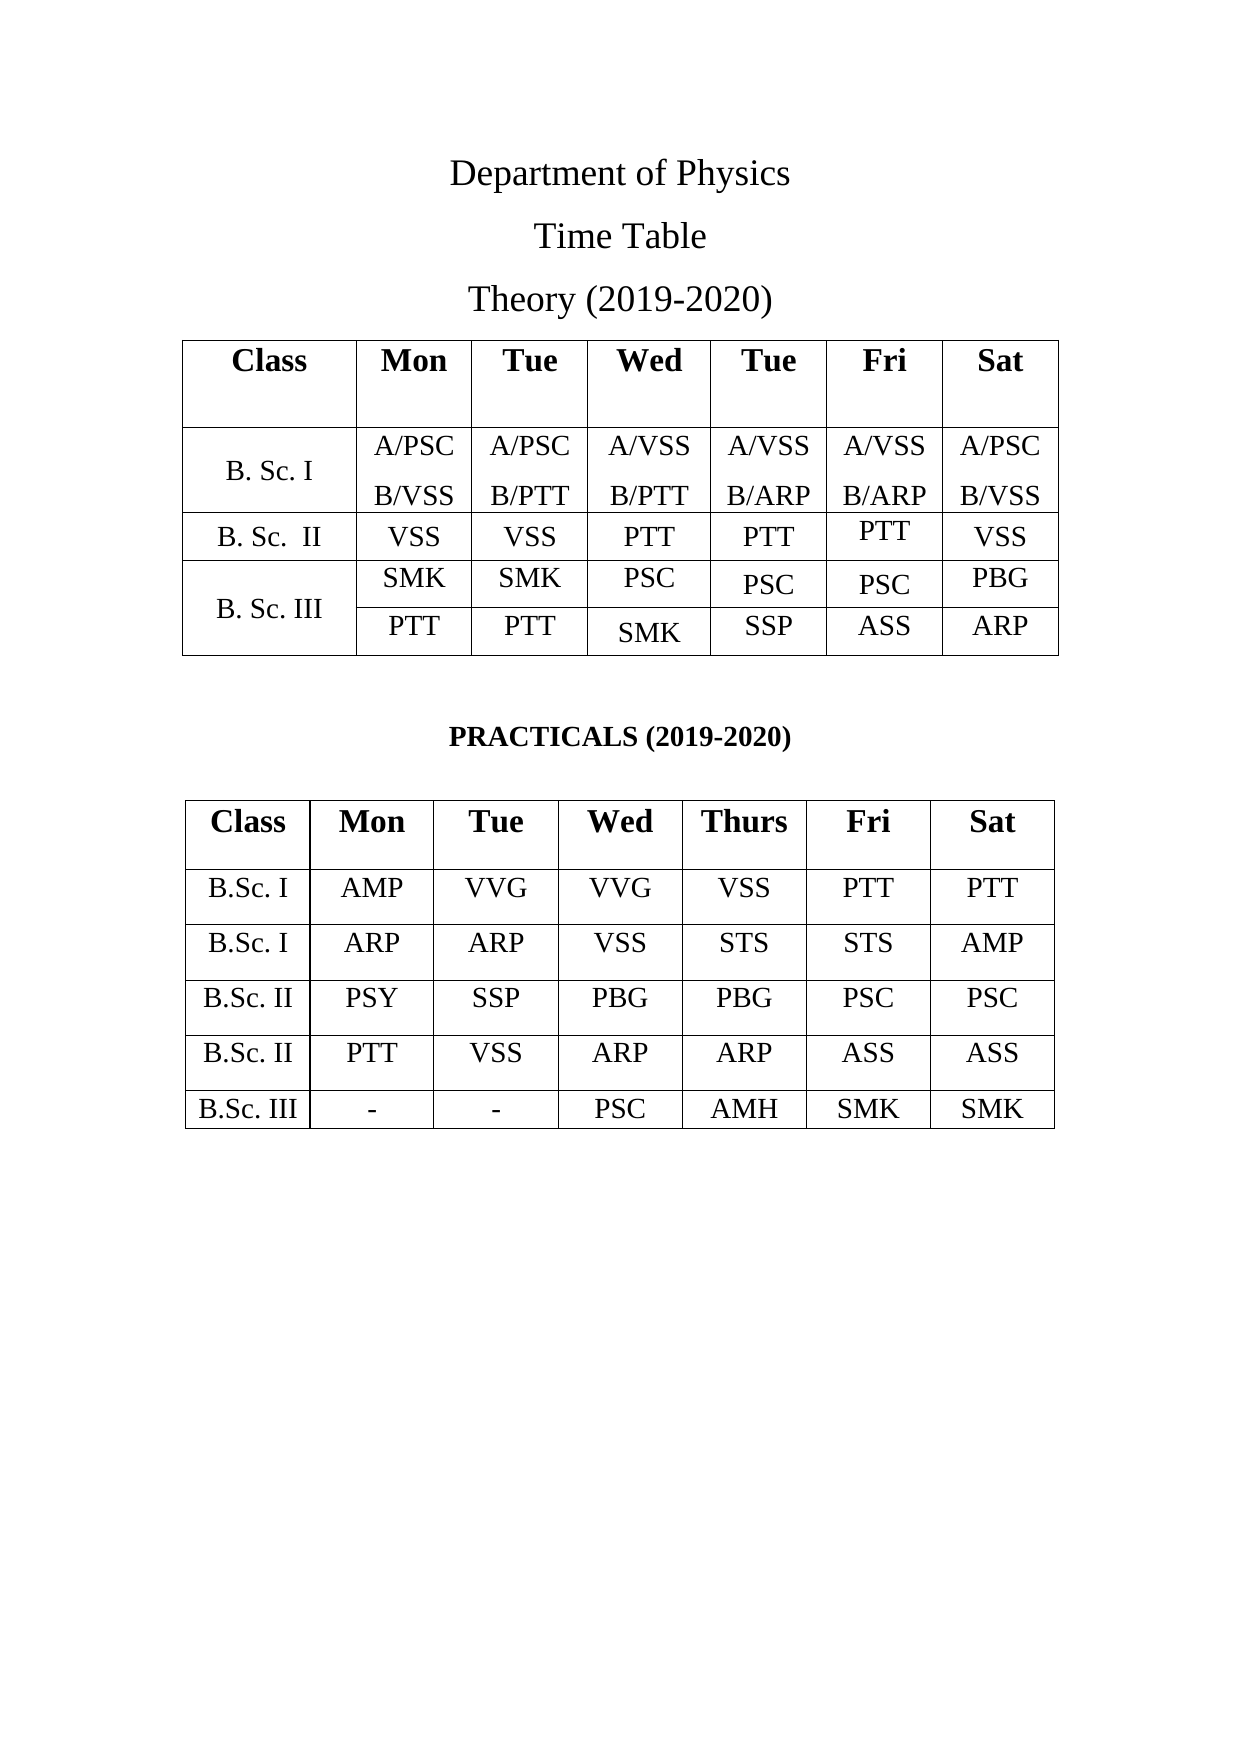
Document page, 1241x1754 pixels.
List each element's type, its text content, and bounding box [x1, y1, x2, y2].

table_header Mon [311, 801, 433, 869]
table_cell SMK [357, 561, 471, 607]
table_cell PSC [559, 1091, 682, 1128]
table_header Tue [472, 341, 587, 427]
table_cell ARP [559, 1036, 682, 1090]
table_cell ARP [311, 925, 433, 979]
table_header Sat [943, 341, 1058, 427]
table_cell PTT [931, 870, 1054, 924]
table_header Sat [931, 801, 1054, 869]
table_cell A/PSC B/VSS [943, 428, 1058, 512]
table_cell PTT [807, 870, 930, 924]
table_cell SMK [588, 608, 710, 655]
subtitle PRACTICALS (2019-2020) [150, 719, 1090, 753]
table_cell PSC [588, 561, 710, 607]
table_header Class [186, 801, 309, 869]
table_header Fri [827, 341, 942, 427]
table_header Tue [711, 341, 826, 427]
table_header Wed [559, 801, 682, 869]
table_cell VSS [434, 1036, 558, 1090]
table_cell B. Sc. II [183, 513, 356, 559]
text Department of Physics [150, 150, 1090, 193]
table_cell SMK [807, 1091, 930, 1128]
table_cell ASS [827, 608, 942, 655]
table_cell AMP [931, 925, 1054, 979]
table_cell B. Sc. III [183, 561, 356, 655]
table_cell PTT [472, 608, 587, 655]
table_header Fri [807, 801, 930, 869]
table_cell SSP [711, 608, 826, 655]
table_cell B.Sc. I [186, 870, 309, 924]
table_cell STS [683, 925, 806, 979]
table_cell AMH [683, 1091, 806, 1128]
table_cell PTT [711, 513, 826, 559]
table_cell PSC [931, 981, 1054, 1034]
table_cell A/VSS B/PTT [588, 428, 710, 512]
table_cell PTT [311, 1036, 433, 1090]
table_cell PSY [311, 981, 433, 1034]
text Time Table [150, 213, 1090, 256]
table_cell ARP [434, 925, 558, 979]
table_cell B.Sc. I [186, 925, 309, 979]
text Theory (2019-2020) [150, 276, 1090, 319]
table_cell VSS [683, 870, 806, 924]
table_cell A/VSS B/ARP [827, 428, 942, 512]
table_cell VSS [472, 513, 587, 559]
table_cell PSC [807, 981, 930, 1034]
table_cell SSP [434, 981, 558, 1034]
table_cell VSS [357, 513, 471, 559]
table_cell VVG [559, 870, 682, 924]
table_cell - [434, 1091, 558, 1128]
table_cell VSS [559, 925, 682, 979]
table_cell A/PSC B/VSS [357, 428, 471, 512]
table_cell ARP [943, 608, 1058, 655]
table_cell SMK [931, 1091, 1054, 1128]
table_cell B.Sc. III [186, 1091, 309, 1128]
table_cell ASS [931, 1036, 1054, 1090]
table_header Tue [434, 801, 558, 869]
table_cell PTT [588, 513, 710, 559]
table_cell PBG [683, 981, 806, 1034]
table_header Class [183, 341, 356, 427]
table_cell ARP [683, 1036, 806, 1090]
table_cell PBG [943, 561, 1058, 607]
table_cell VVG [434, 870, 558, 924]
table_cell B. Sc. I [183, 428, 356, 512]
table_cell PSC [827, 561, 942, 607]
table_cell B.Sc. II [186, 1036, 309, 1090]
table_cell ASS [807, 1036, 930, 1090]
table_cell - [311, 1091, 433, 1128]
table_cell PBG [559, 981, 682, 1034]
table_cell B.Sc. II [186, 981, 309, 1034]
table_cell AMP [311, 870, 433, 924]
table_cell PTT [357, 608, 471, 655]
table_cell VSS [943, 513, 1058, 559]
table_header Thurs [683, 801, 806, 869]
table_cell STS [807, 925, 930, 979]
table_cell SMK [472, 561, 587, 607]
table_cell PSC [711, 561, 826, 607]
table_header Mon [357, 341, 471, 427]
table_header Wed [588, 341, 710, 427]
table_cell A/PSC B/PTT [472, 428, 587, 512]
table_cell PTT [827, 513, 942, 559]
table_cell A/VSS B/ARP [711, 428, 826, 512]
